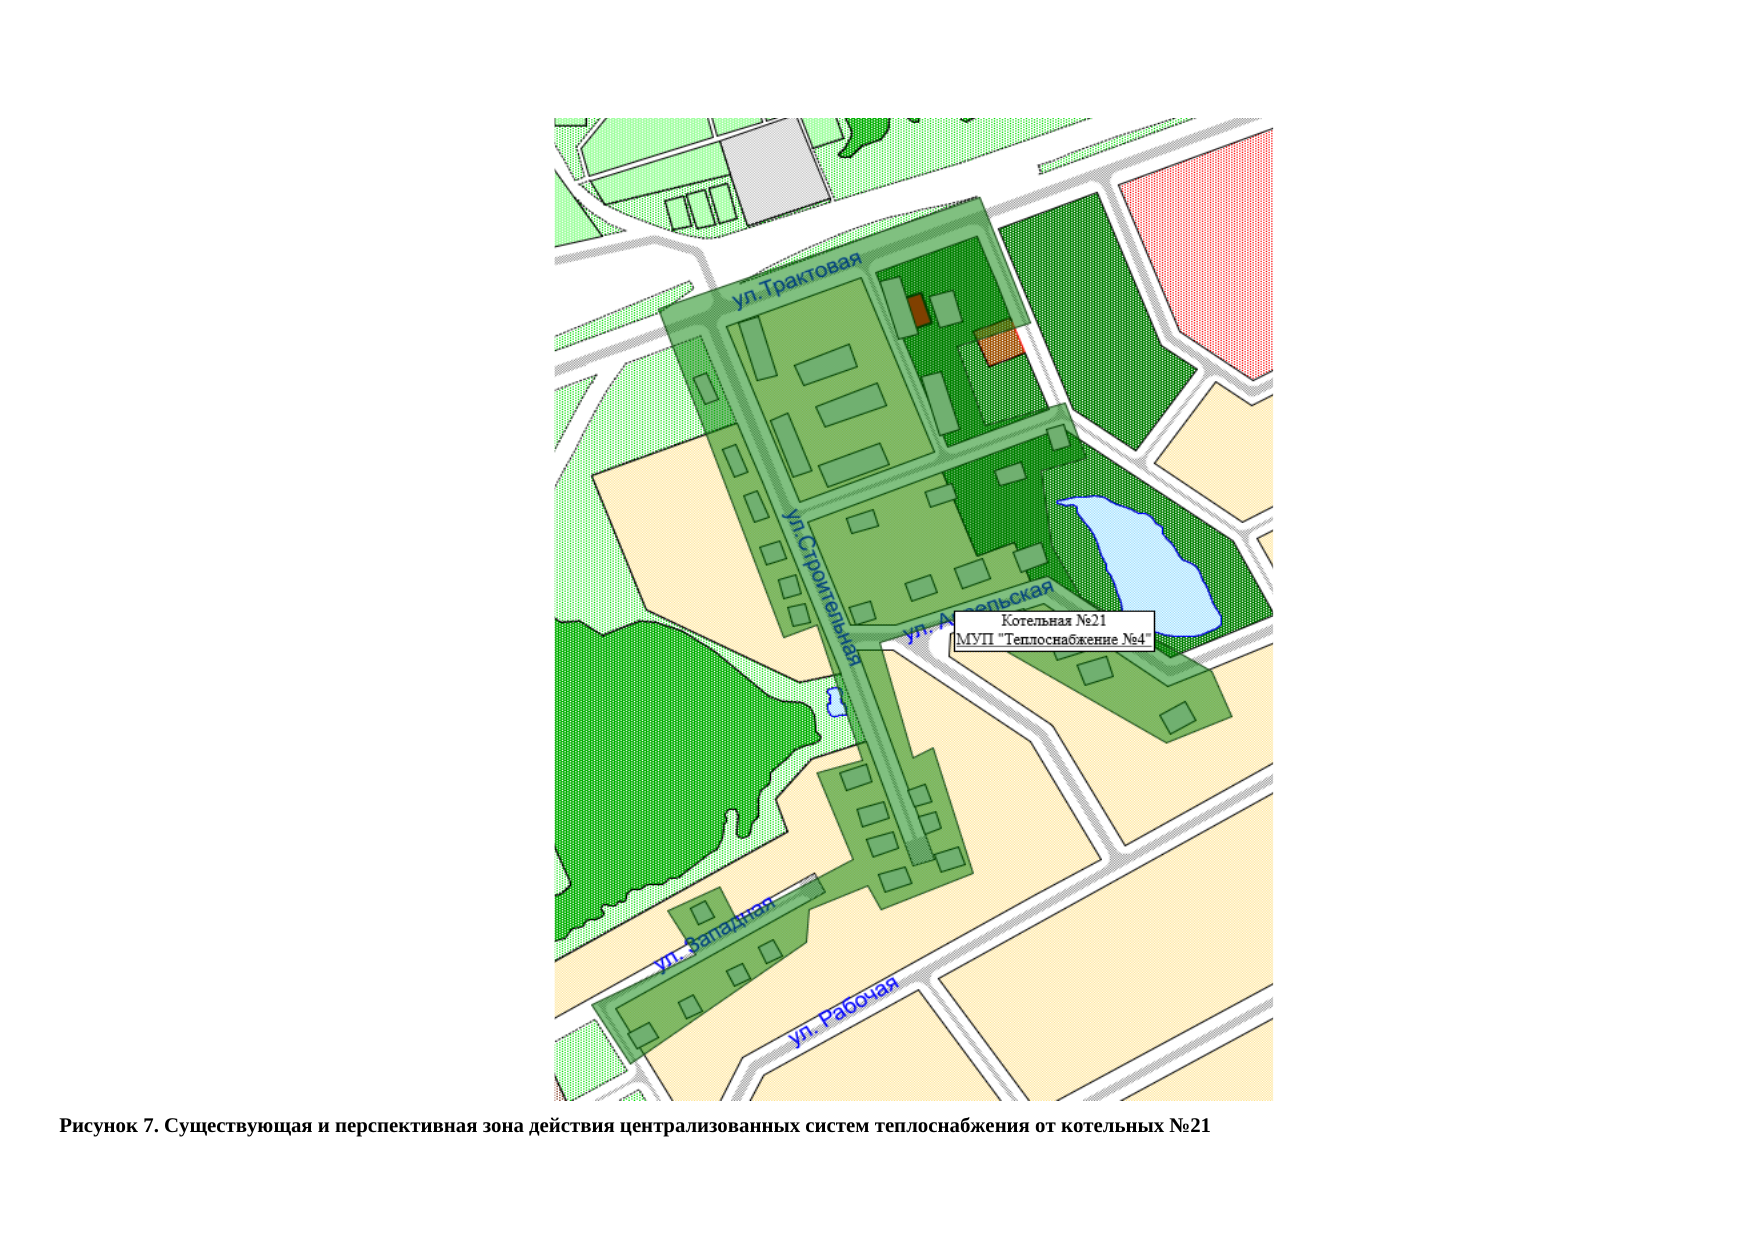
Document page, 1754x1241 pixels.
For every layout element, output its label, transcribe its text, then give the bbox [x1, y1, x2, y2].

picture [554, 118, 1274, 1101]
